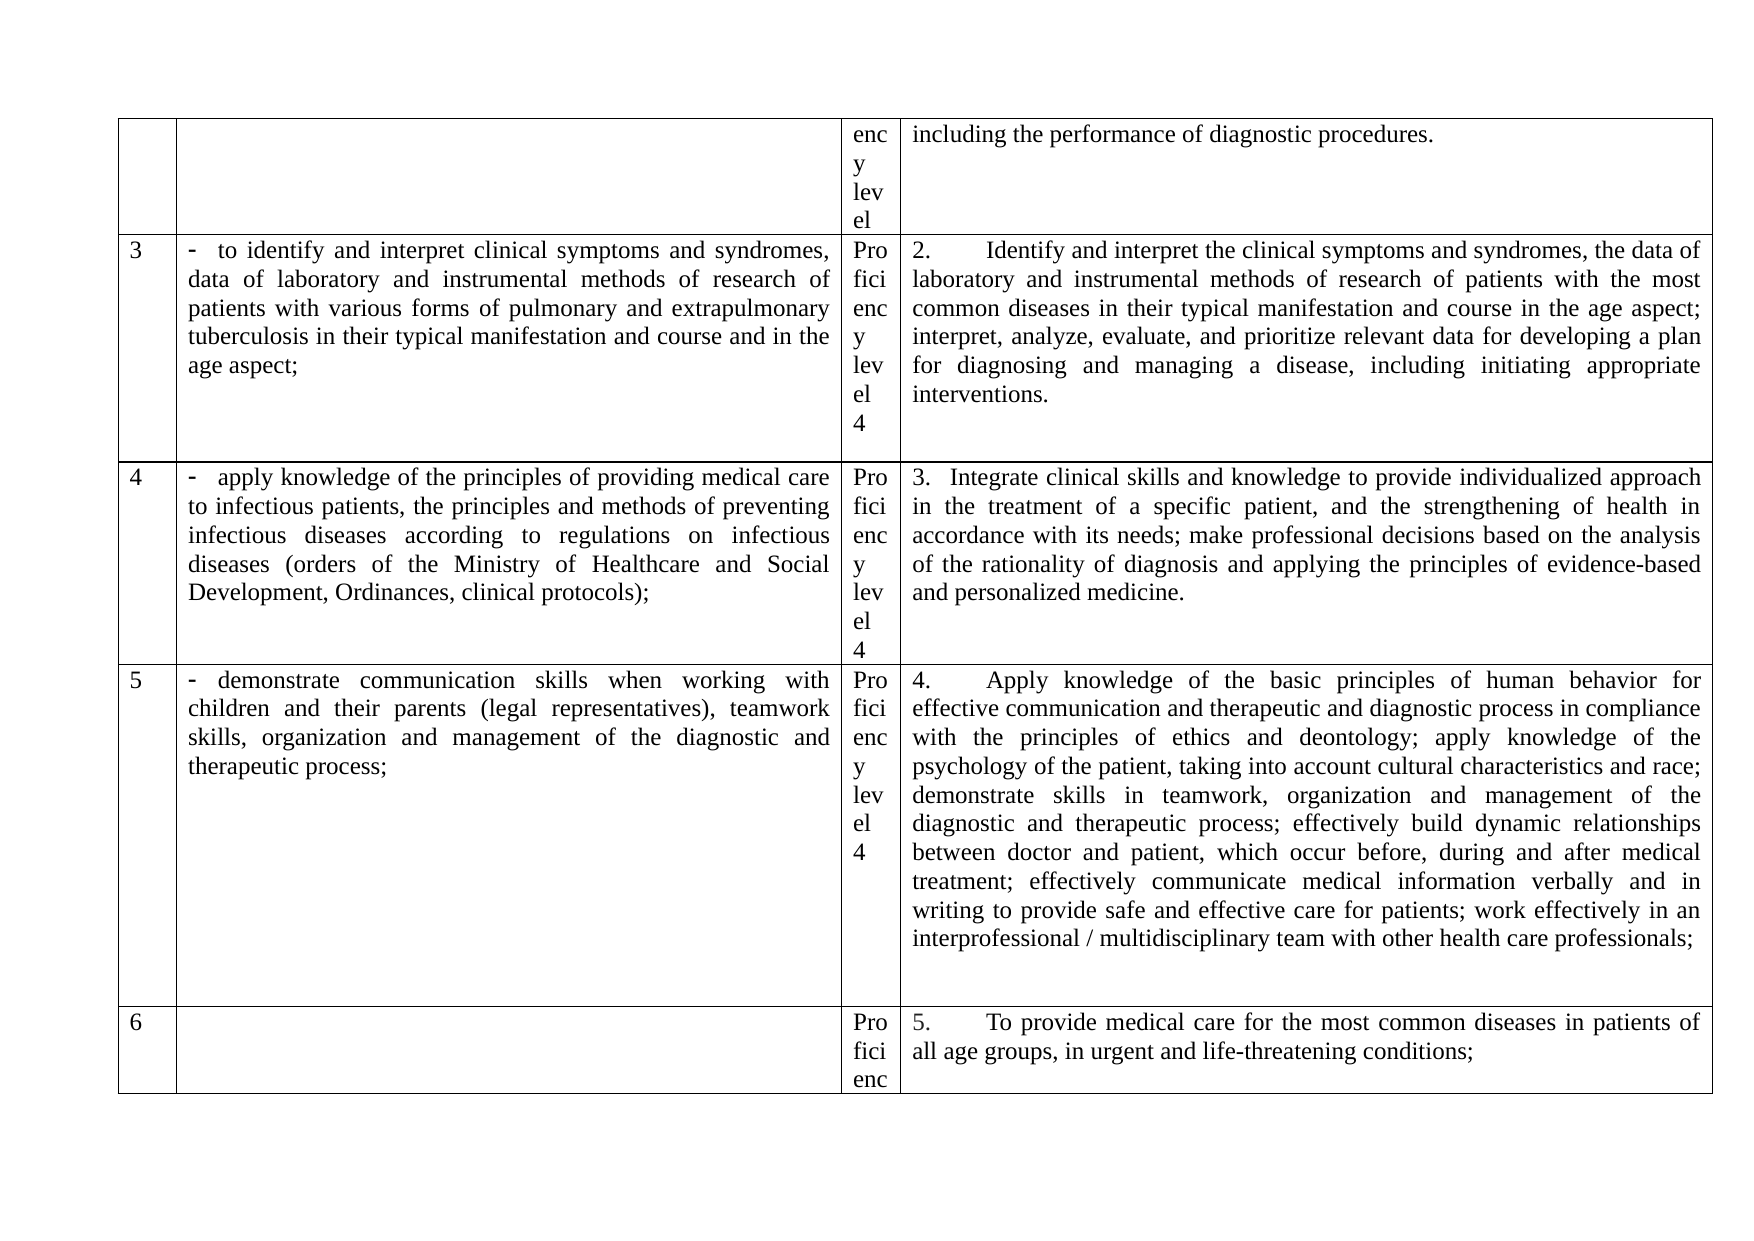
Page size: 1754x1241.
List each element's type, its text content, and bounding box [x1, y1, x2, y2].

table_cell to identify and interpret clinical symptoms and syndromes, data of laboratory and instrumental methods of research of patients with various forms of pulmonary and extrapulmonary tuberculosis in their typical manifestation and course and in the age aspect; [177, 235, 841, 461]
table_cell demonstrate communication skills when working with children and their parents (legal representatives), teamwork skills, organization and management of the diagnostic and therapeutic process; [177, 665, 841, 1006]
table_cell Proficiency level 4 [842, 665, 900, 1006]
table_cell 6 [119, 1007, 176, 1093]
table_cell Apply knowledge of the basic principles of human behavior for effective communication and therapeutic and diagnostic process in compliance with the principles of ethics and deontology; apply knowledge of the psychology of the patient, taking into account cultural characteristics and race; demonstrate skills in teamwork, organization and management of the diagnostic and therapeutic process; effectively build dynamic relationships between doctor and patient, which occur before, during and after medical treatment; effectively communicate medical information verbally and in writing to provide safe and effective care for patients; work effectively in an interprofessional / multidisciplinary team with other health care professionals; [901, 665, 1712, 1006]
table_cell apply knowledge of the principles of providing medical care to infectious patients, the principles and methods of preventing infectious diseases according to regulations on infectious diseases (orders of the Ministry of Healthcare and Social Development, Ordinances, clinical protocols); [177, 463, 841, 664]
table_cell 4 [119, 463, 176, 664]
table_cell Identify and interpret the clinical symptoms and syndromes, the data of laboratory and instrumental methods of research of patients with the most common diseases in their typical manifestation and course in the age aspect; interpret, analyze, evaluate, and prioritize relevant data for developing a plan for diagnosing and managing a disease, including initiating appropriate interventions. [901, 235, 1712, 461]
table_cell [901, 119, 1712, 234]
table_cell Proficiency level 4 [842, 1007, 900, 1093]
table_cell Proficiency level 4 [842, 463, 900, 664]
table_cell 5 [119, 665, 176, 1006]
table_cell Proficiency level [842, 119, 900, 234]
table_cell [177, 119, 841, 234]
table_cell [177, 1007, 841, 1093]
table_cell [901, 1007, 1712, 1093]
table_cell 2 [119, 119, 176, 234]
table_cell Integrate clinical skills and knowledge to provide individualized approach in the treatment of a specific patient, and the strengthening of health in accordance with its needs; make professional decisions based on the analysis of the rationality of diagnosis and applying the principles of evidence-based and personalized medicine. [901, 463, 1712, 664]
table_cell Proficiency level 4 [842, 235, 900, 461]
table_cell 3 [119, 235, 176, 461]
